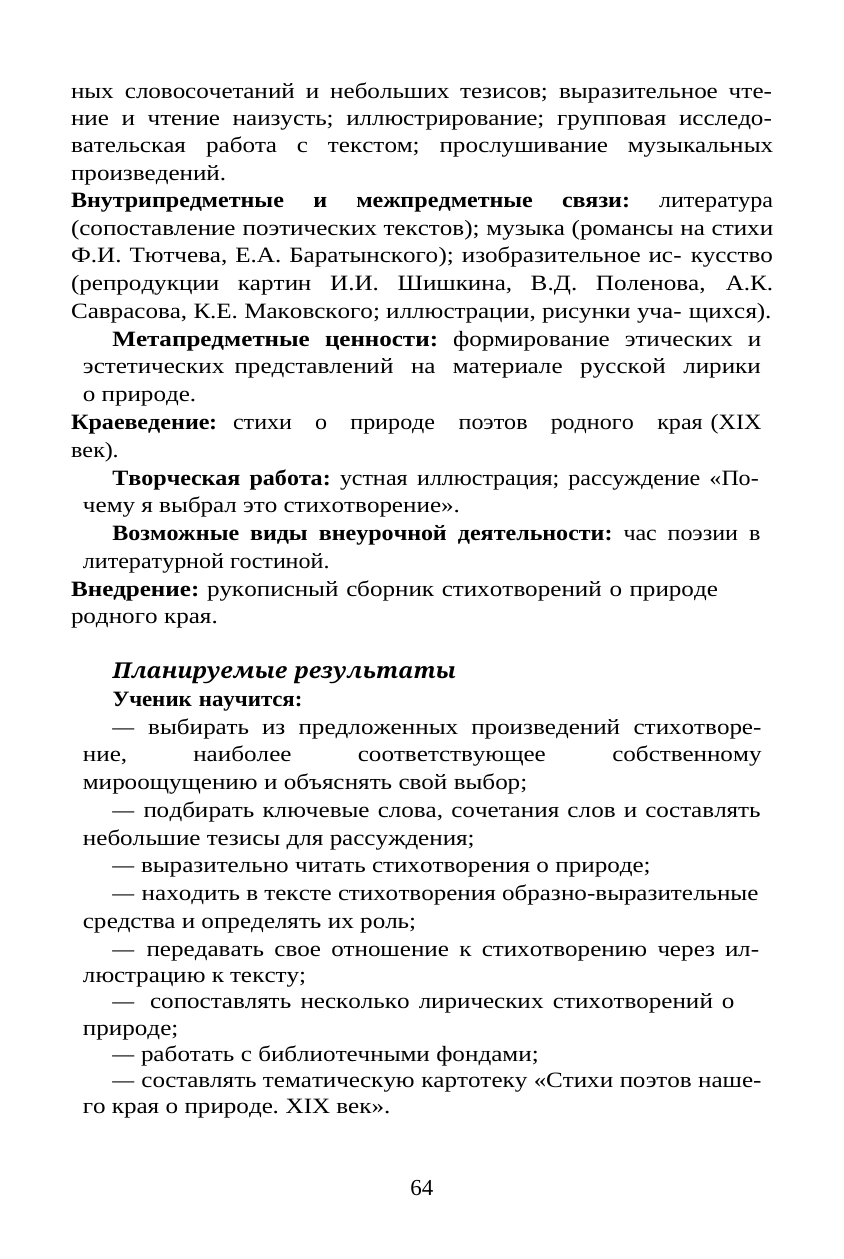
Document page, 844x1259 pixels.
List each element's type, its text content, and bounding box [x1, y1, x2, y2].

subtitle Ученик научится: [112, 686, 773, 711]
text Внутрипредметные и межпредметные связи: литература (сопоставление поэтических текстов); музыка (романсы на стихи Ф.И. Тютчева, Е.А. Баратынского); изобразительное ис- кусство (репродукции картин И.И. Шишкина, В.Д. Поленова, А.К. Саврасова, К.Е. Маковского; иллюстрации, рисунки уча- щихся). [71, 187, 773, 323]
text Творческая работа: устная иллюстрация; рассуждение «По- чему я выбрал это стихотворение». [83, 464, 773, 517]
text ных словосочетаний и небольших тезисов; выразительное чте- ние и чтение наизусть; иллюстрирование; групповая исследо- вательская работа с текстом; прослушивание музыкальных произведений. [71, 78, 773, 185]
list сопоставлять несколько лирических стихотворений о природе; [83, 988, 761, 1040]
list работать с библиотечными фондами; [112, 1041, 773, 1067]
text Планируемые результаты [112, 658, 773, 683]
text Внедрение: рукописный сборник стихотворений о природе родного края. [71, 576, 761, 628]
list находить в тексте стихотворения образно-выразительные средства и определять их роль; [83, 880, 761, 933]
text Краеведение: стихи о природе поэтов родного края (ХIХ век). [71, 409, 762, 462]
list передавать свое отношение к стихотворению через ил- люстрацию к тексту; [83, 936, 761, 987]
list составлять тематическую картотеку «Стихи поэтов наше- го края о природе. XIX век». [83, 1067, 761, 1119]
list подбирать ключевые слова, сочетания слов и составлять небольшие тезисы для рассуждения; [83, 797, 761, 850]
text Возможные виды внеурочной деятельности: час поэзии в литературной гостиной. [83, 520, 773, 573]
text Метапредметные ценности: формирование этических и эстетических представлений на материале русской лирики о природе. [83, 326, 761, 406]
list выбирать из предложенных произведений стихотворе- ние, наиболее соответствующее собственному мироощущению и объяснять свой выбор; [83, 714, 761, 794]
list выразительно читать стихотворения о природе; [112, 852, 773, 878]
